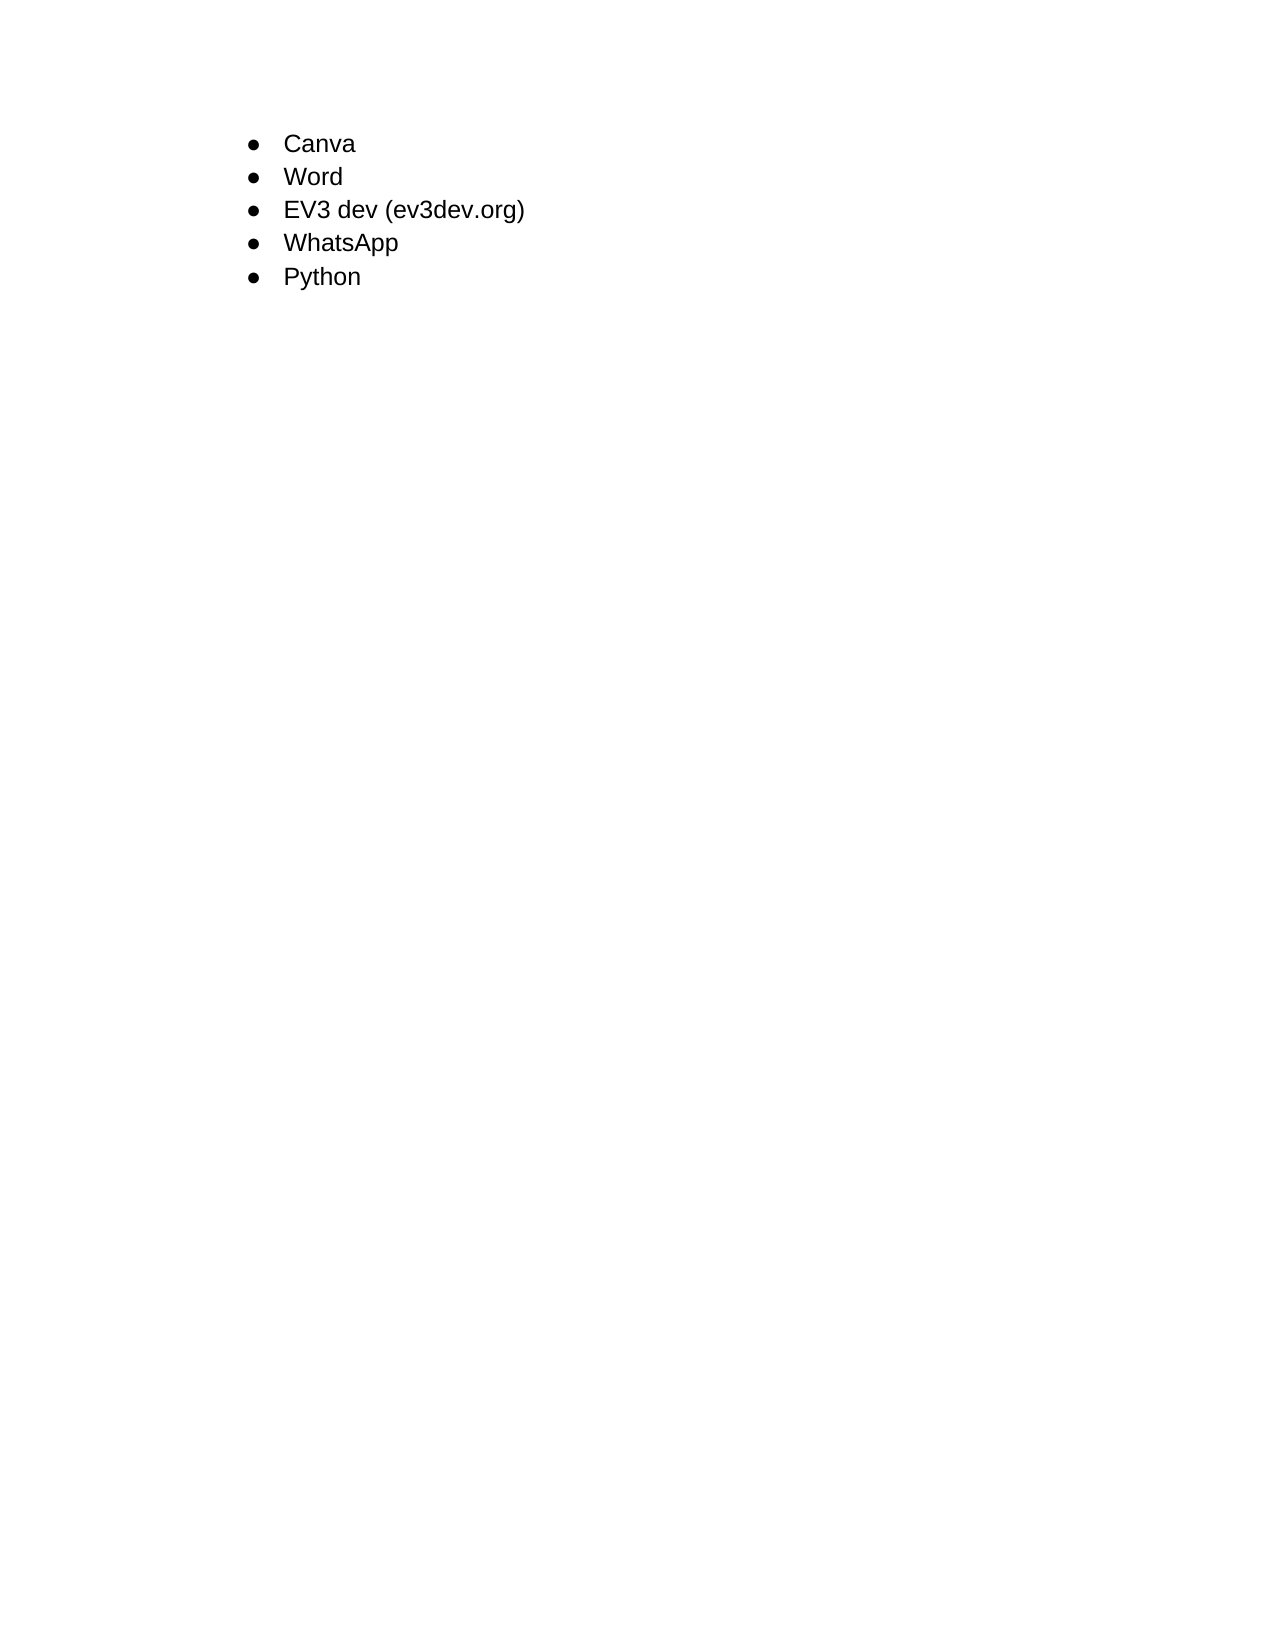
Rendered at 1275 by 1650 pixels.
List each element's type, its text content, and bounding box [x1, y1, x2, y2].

list WhatsApp [246, 228, 1244, 257]
list Python [246, 261, 1244, 290]
list EV3 dev (ev3dev.org) [246, 195, 1244, 224]
list Word [246, 162, 1244, 191]
list Canva [246, 129, 1244, 158]
